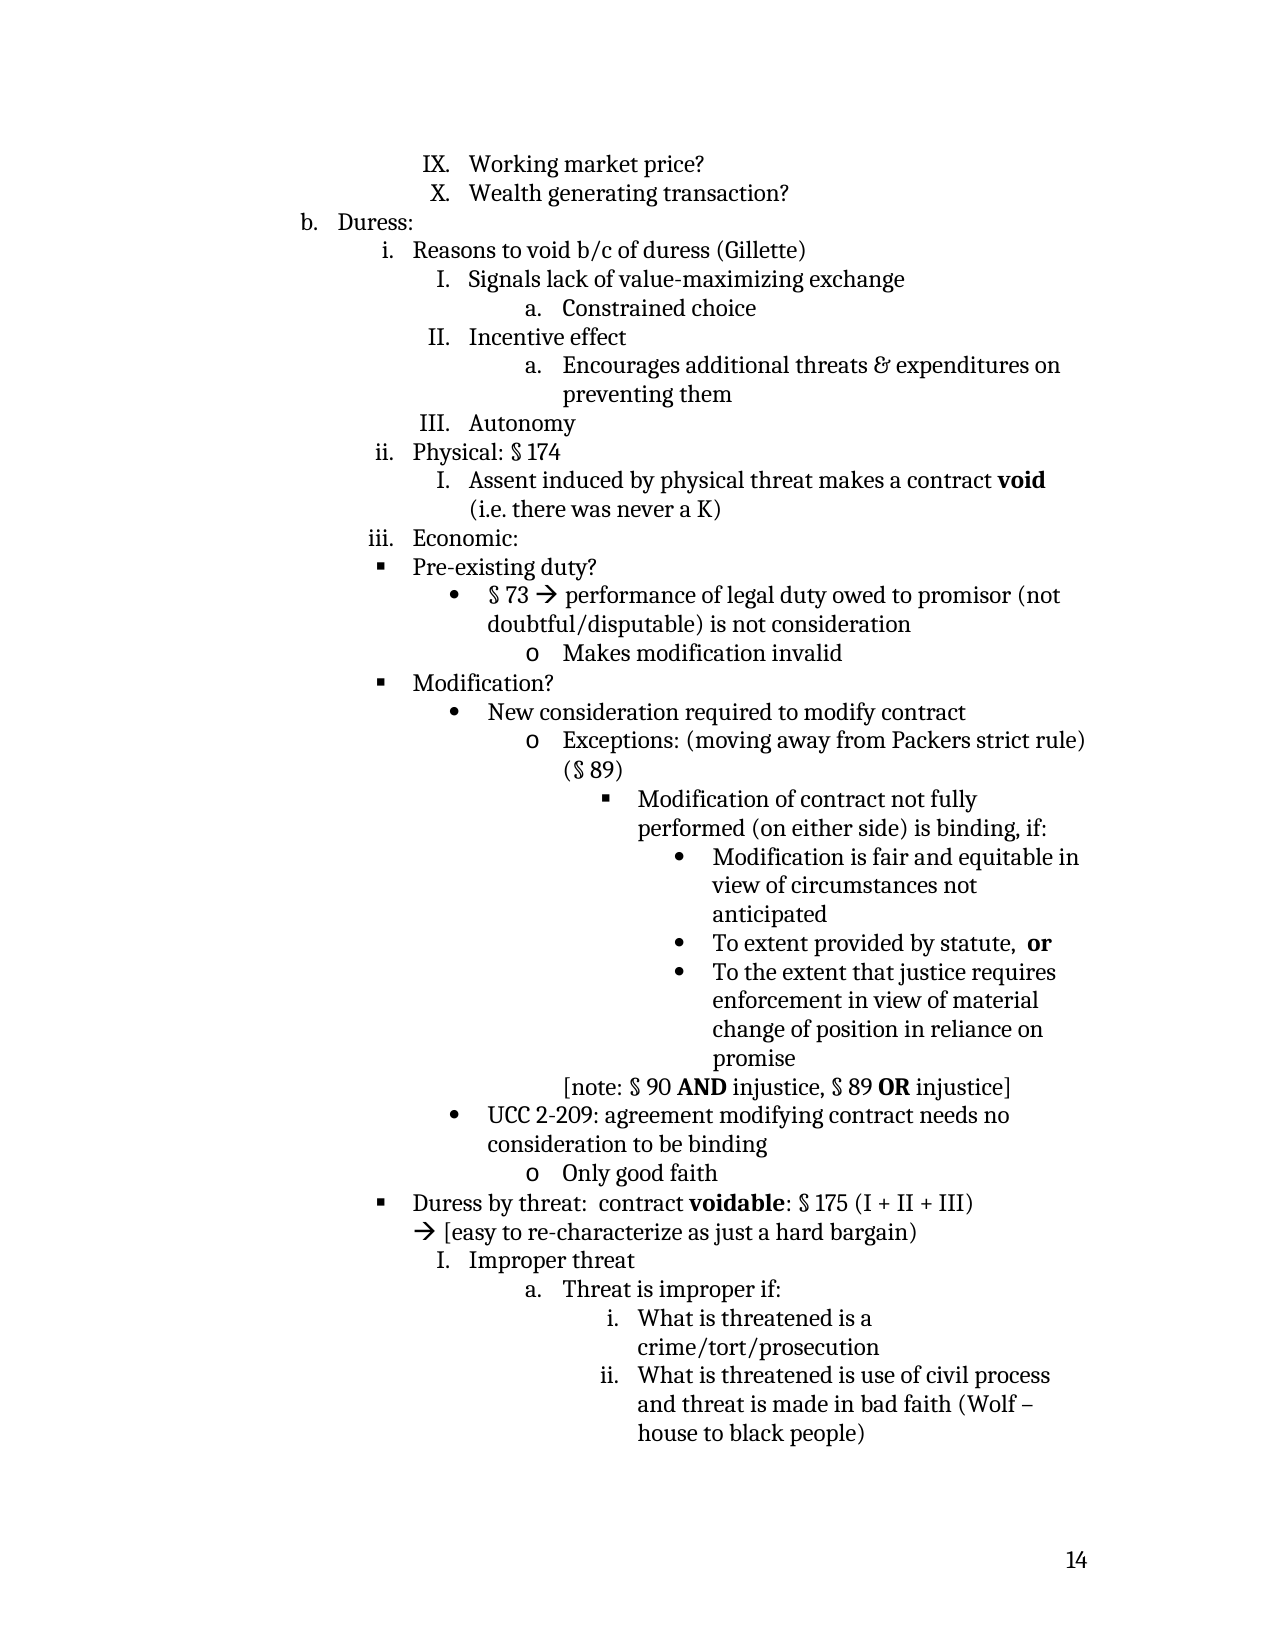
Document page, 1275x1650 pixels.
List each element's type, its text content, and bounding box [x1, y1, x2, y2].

list Modification? [375, 669, 1087, 697]
list To extent provided by statute, or [675, 929, 1087, 957]
list Signals lack of value-maximizing exchange [450, 265, 1087, 294]
list Exceptions: (moving away from Packers strict rule) (§ 89) [525, 726, 1087, 785]
list Threat is improper if: [525, 1275, 1087, 1304]
list Duress: [300, 207, 1087, 236]
list Improper threat [450, 1246, 1087, 1275]
list What is threatened is use of civil process and threat is made in bad faith (Wolf – house to black people) [619, 1361, 1087, 1447]
list Makes modification invalid [525, 639, 1087, 669]
list Wealth generating transaction? [450, 179, 1087, 207]
list UCC 2-209: agreement modifying contract needs no consideration to be binding [450, 1101, 1087, 1159]
list Autonomy [450, 409, 1087, 437]
list Working market price? [450, 150, 1087, 179]
list Only good faith [525, 1159, 1087, 1189]
list Constrained choice [525, 294, 1087, 322]
list To the extent that justice requires enforcement in view of material change of position in reliance on promise [675, 957, 1087, 1072]
list New consideration required to modify contract [450, 697, 1087, 726]
list Assent induced by physical threat makes a contract void (i.e. there was never a K) [450, 466, 1087, 524]
list Modification is fair and equitable in view of circumstances not anticipated [675, 842, 1087, 929]
list What is threatened is a crime/tort/prosecution [619, 1304, 1087, 1361]
list Incentive effect [450, 322, 1087, 351]
list Duress by threat: contract voidable: § 175 (I + II + III) [375, 1189, 1087, 1217]
list Reasons to void b/c of duress (Gillette) [394, 236, 1087, 265]
list Pre-existing duty? [375, 552, 1087, 581]
list Economic: [394, 524, 1087, 552]
list § 73 performance of legal duty owed to promisor (not doubtful/disputable) is not consideration [450, 581, 1087, 639]
list Modification of contract not fully performed (on either side) is binding, if: [600, 785, 1087, 842]
list [note: § 90 AND injustice, § 89 OR injustice] [562, 1072, 1087, 1101]
text [easy to re-characterize as just a hard bargain) [412, 1217, 1087, 1246]
list Physical: § 174 [394, 437, 1087, 466]
list Encourages additional threats & expenditures on preventing them [525, 351, 1087, 409]
